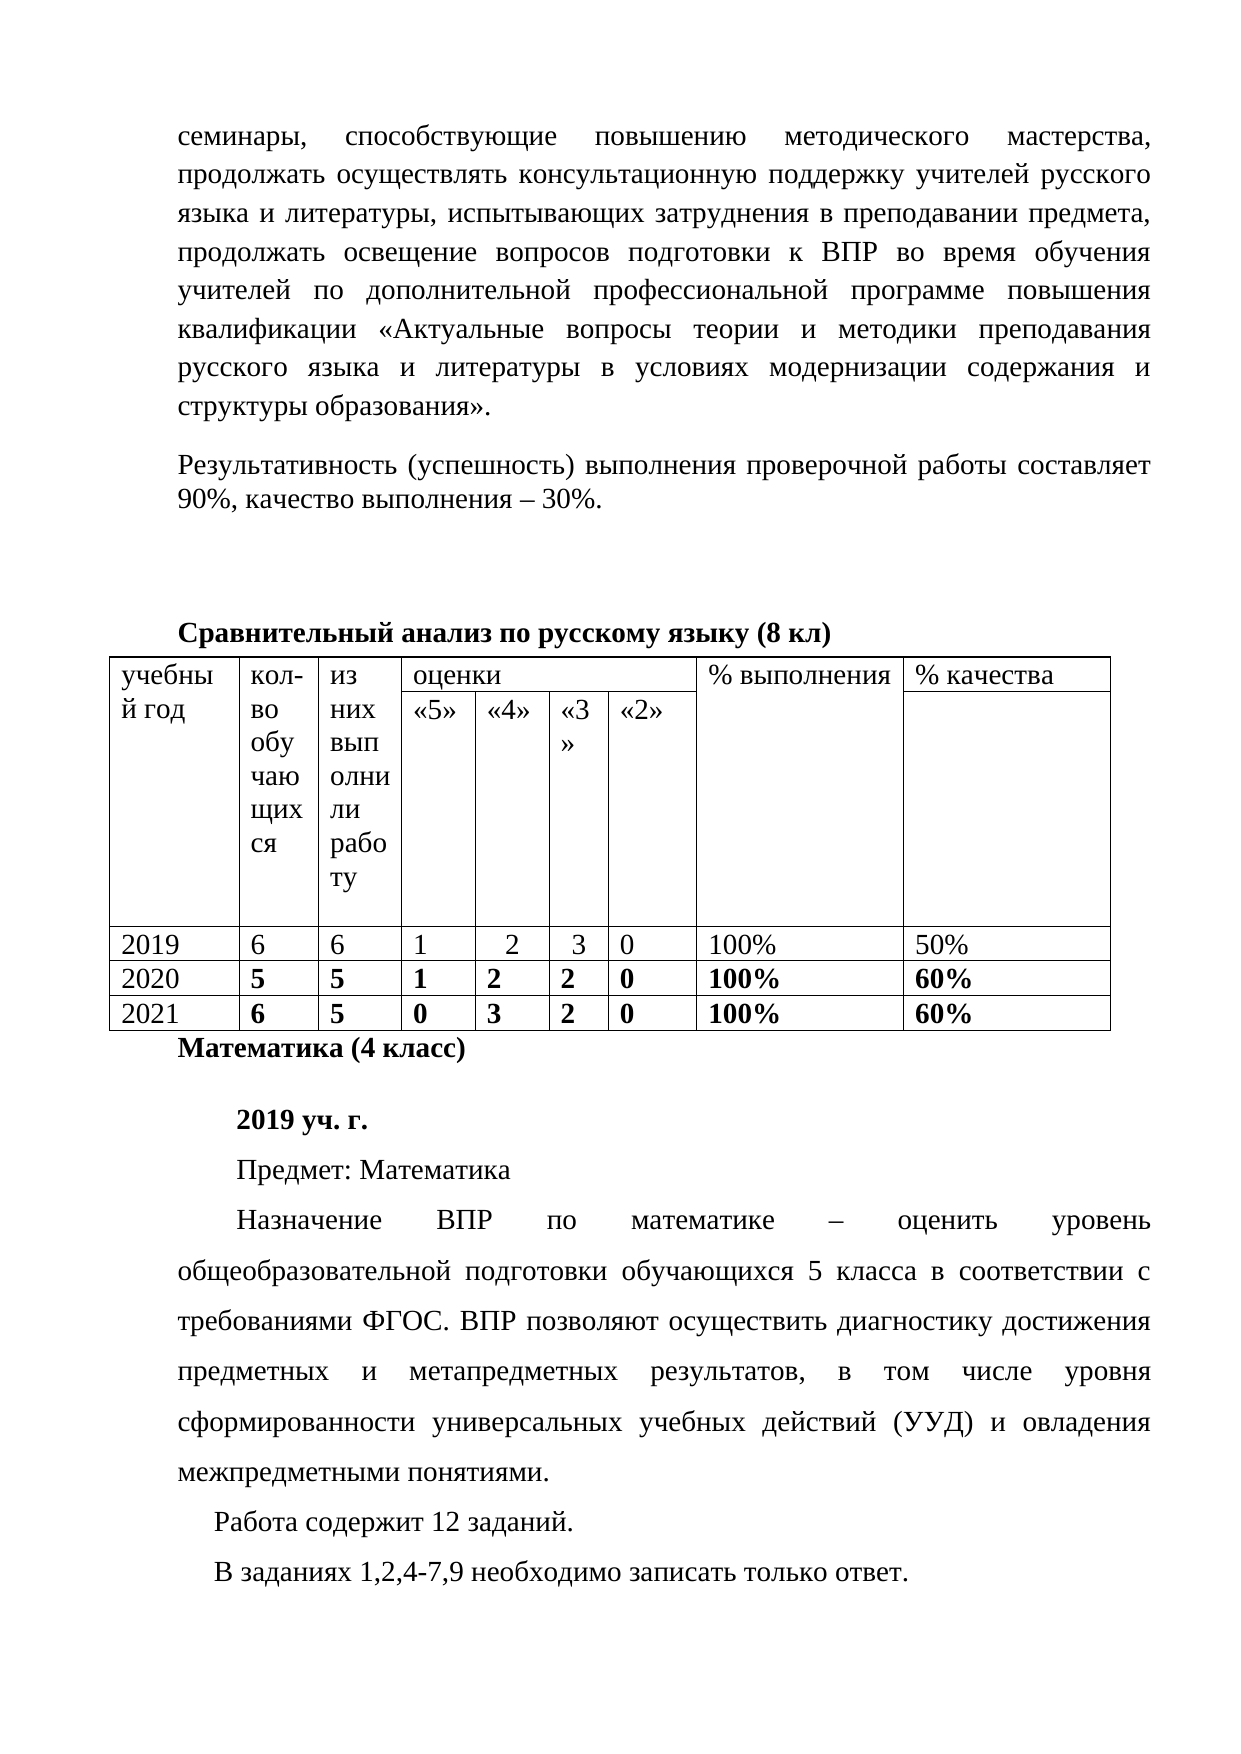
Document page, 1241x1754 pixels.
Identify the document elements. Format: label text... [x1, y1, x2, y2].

table_cell «5» [402, 692, 475, 926]
table_cell 5 [319, 961, 401, 995]
table_cell 5 [240, 961, 318, 995]
table_cell 100% [697, 961, 903, 995]
table_cell 0 [609, 961, 696, 995]
table_cell 6 [319, 927, 401, 960]
table_cell 6 [240, 927, 318, 960]
table_cell «4» [476, 692, 549, 926]
table_cell 2 [550, 996, 608, 1029]
table_header % выполнения [697, 658, 903, 691]
table_cell 3 [550, 927, 608, 960]
table_cell 50% [904, 927, 1110, 960]
table_cell 2 [476, 927, 549, 960]
text 2019 уч. г. [177, 1102, 1152, 1135]
table_cell 2021 [110, 996, 239, 1029]
table_cell 2020 [110, 961, 239, 995]
table_header % качества [904, 658, 1110, 691]
table_cell 3 [476, 996, 549, 1029]
text Назначение ВПР по математике – оценить уровень общеобразовательной подготовки обучающихся 5 класса в соответствии с требованиями ФГОС. ВПР позволяют осуществить диагностику достижения предметных и метапредметных результатов, в том числе уровня сформированности универсальных учебных действий (УУД) и овладения межпредметными понятиями. [177, 1202, 1152, 1487]
table_cell 5 [319, 996, 401, 1029]
table_cell 6 [240, 996, 318, 1029]
table_cell 2 [550, 961, 608, 995]
table_cell «2» [609, 692, 696, 926]
table_cell 2019 [110, 927, 239, 960]
text Сравнительный анализ по русскому языку (8 кл) [177, 615, 1152, 648]
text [177, 118, 1152, 421]
text Предмет: Математика [177, 1152, 1152, 1186]
table_header кол-во обучающихся [240, 658, 318, 926]
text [177, 1504, 1152, 1588]
table_cell 60% [904, 996, 1110, 1029]
table_cell 60% [904, 961, 1110, 995]
table_header учебный год [110, 658, 239, 926]
table_cell 2 [476, 961, 549, 995]
table_cell 0 [402, 996, 475, 1029]
table_cell «3» [550, 692, 608, 926]
table_header из них выполнили работу [319, 658, 401, 926]
table_cell 100% [697, 927, 903, 960]
table_cell 0 [609, 996, 696, 1029]
table_cell 1 [402, 961, 475, 995]
table_cell 1 [402, 927, 475, 960]
table_header оценки [402, 658, 696, 691]
table_cell 0 [609, 927, 696, 960]
text Математика (4 класс) [177, 791, 1152, 1064]
text Результативность (успешность) выполнения проверочной работы составляет 90%, качество выполнения – 30%. [177, 447, 1152, 514]
table_cell [904, 692, 1110, 926]
table_cell [697, 691, 903, 926]
table_cell 100% [697, 996, 903, 1029]
